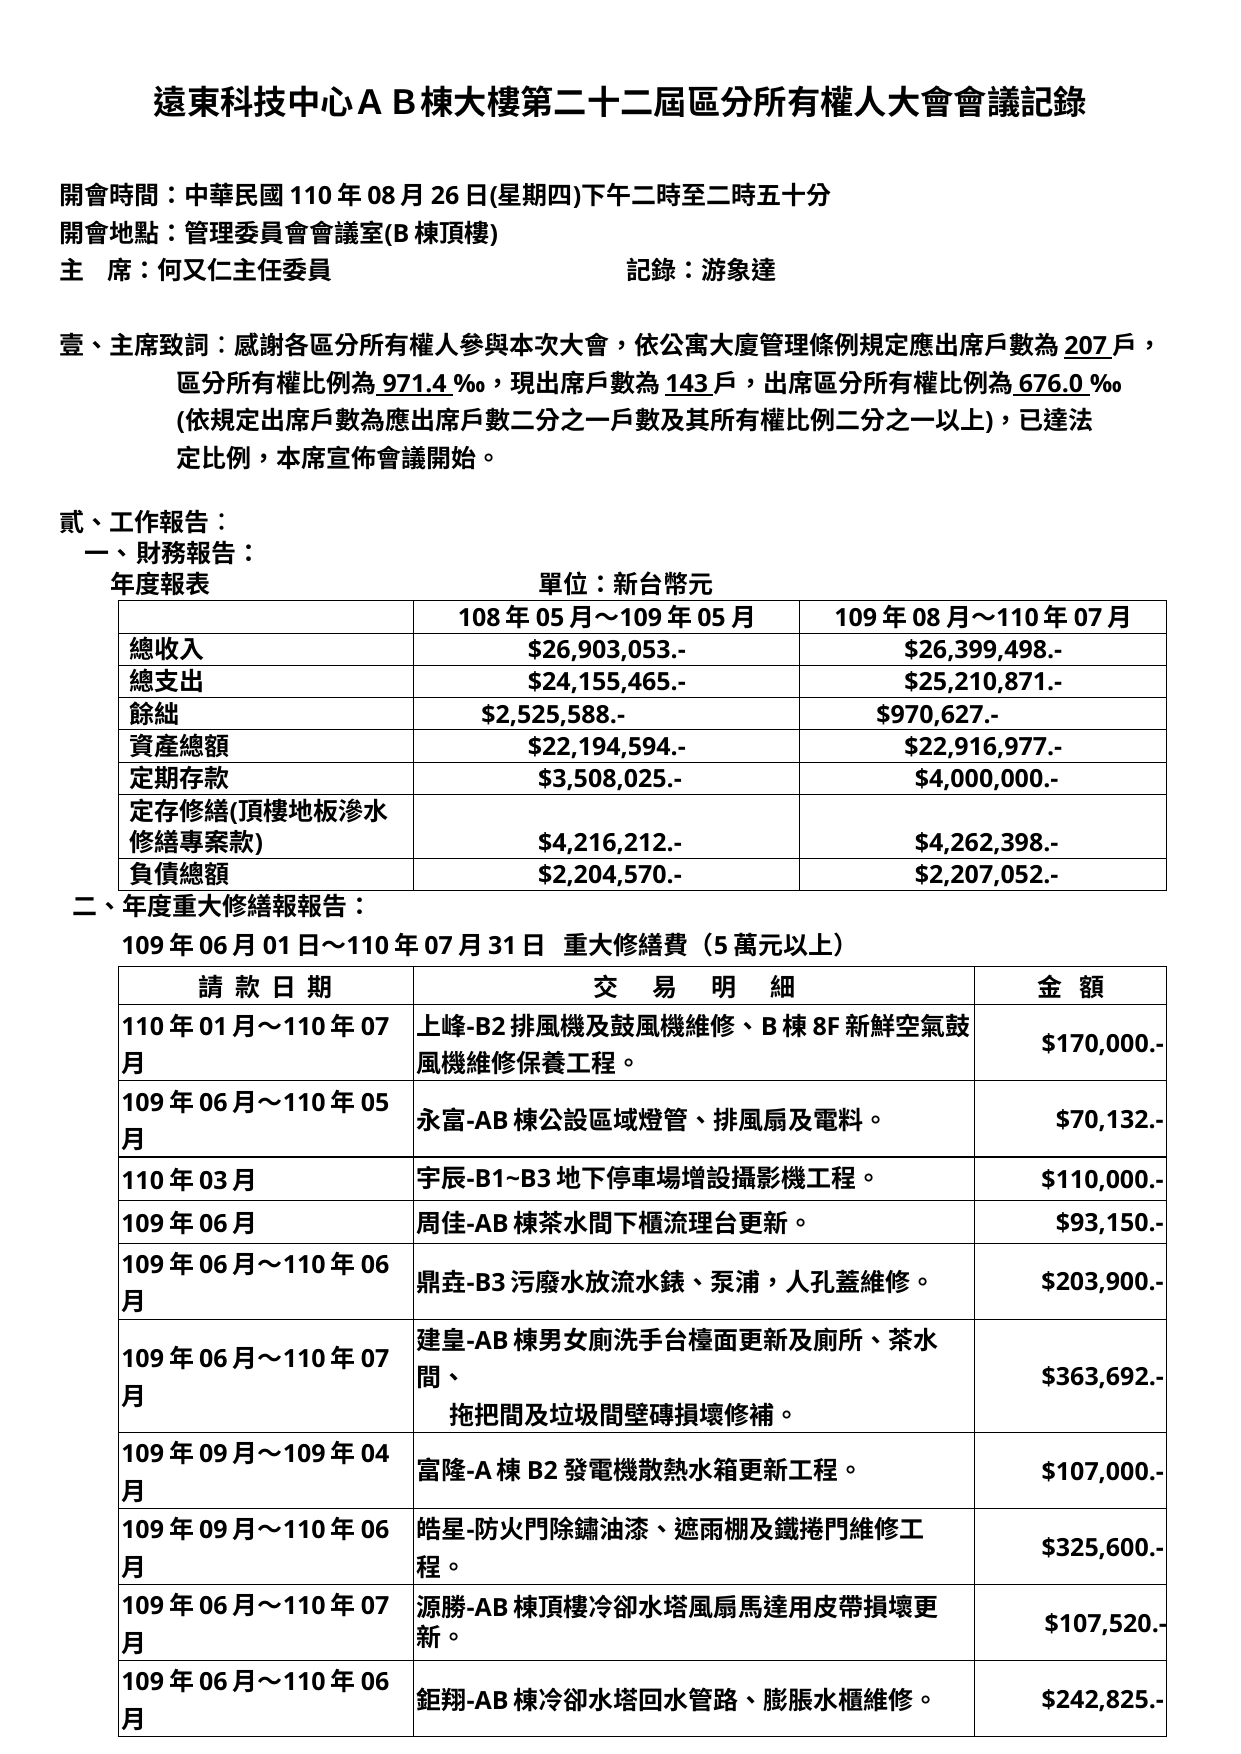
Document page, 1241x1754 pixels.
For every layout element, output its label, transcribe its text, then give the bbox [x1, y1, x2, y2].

text 遠東科技中心ＡＢ棟大樓第二十二屆區分所有權人大會會議記錄 [59, 63, 1181, 138]
table_cell $107,520.- [975, 1585, 1166, 1660]
table_cell $2,207,052.- [800, 859, 1166, 890]
table_header 109年08月～110年07月 [800, 601, 1166, 632]
table_cell 資產總額 [119, 730, 413, 762]
table_cell $325,600.- [975, 1509, 1166, 1584]
table_cell $110,000.- [975, 1158, 1166, 1200]
table_cell 負債總額 [119, 859, 413, 890]
table_cell 金 額 [975, 967, 1166, 1004]
table_cell 定存修繕(頂樓地板滲水修繕專案款) [119, 795, 413, 857]
table_cell 鉅翔-AB棟冷卻水塔回水管路、膨脹水櫃維修。 [414, 1661, 974, 1736]
table_cell 源勝-AB棟頂樓冷卻水塔風扇馬達用皮帶損壞更新。 [414, 1585, 974, 1660]
table_cell $170,000.- [975, 1005, 1166, 1080]
table_cell 餘絀 [119, 698, 413, 729]
table_cell 109年09月～110年06月 [119, 1509, 413, 1584]
table_cell 交 易 明 細 [414, 967, 974, 1004]
table_cell $3,508,025.- [414, 763, 799, 794]
table_cell $22,194,594.- [414, 730, 799, 762]
text 主 席：何又仁主任委員 記錄：游象達 [59, 250, 1181, 288]
table_cell 109年06月～110年06月 [119, 1661, 413, 1736]
text (依規定出席戶數為應出席戶數二分之一戶數及其所有權比例二分之一以上)，已達法 [112, 400, 1181, 438]
table_cell 鼎垚-B3污廢水放流水錶、泵浦，人孔蓋維修。 [414, 1244, 974, 1318]
table_cell 宇辰-B1~B3地下停車場增設攝影機工程。 [414, 1158, 974, 1200]
table_cell $2,525,588.- [414, 698, 799, 729]
table_cell 109年06月 [119, 1201, 413, 1242]
table_cell 永富-AB棟公設區域燈管、排風扇及電料。 [414, 1081, 974, 1156]
table_header 108年05月～109年05月 [414, 601, 799, 632]
table_cell 109年06月～110年06月 [119, 1244, 413, 1318]
table_header [119, 601, 413, 632]
table_cell $93,150.- [975, 1201, 1166, 1242]
table_cell 富隆-A棟B2發電機散熱水箱更新工程。 [414, 1433, 974, 1508]
text 區分所有權比例為 971.4 ‰，現出席戶數為143戶，出席區分所有權比例為 676.0 ‰ [112, 363, 1181, 400]
table_cell 109年06月～110年05月 [119, 1081, 413, 1156]
list 財務報告： [84, 538, 1181, 569]
text 年度報表 單位：新台幣元 [84, 569, 1181, 600]
table_cell $26,399,498.- [800, 634, 1166, 665]
text 貳、工作報告︰ [59, 506, 1181, 538]
text 二、年度重大修繕報報告： [59, 891, 1181, 922]
table_cell $4,000,000.- [800, 763, 1166, 794]
table_cell 109年09月～109年04月 [119, 1433, 413, 1508]
table_cell $203,900.- [975, 1244, 1166, 1318]
table_cell 定期存款 [119, 763, 413, 794]
table_cell $4,262,398.- [800, 795, 1166, 857]
table_cell $24,155,465.- [414, 666, 799, 697]
table_cell 總支出 [119, 666, 413, 697]
text 定比例，本席宣佈會議開始。 [112, 438, 1181, 475]
table_cell 建皇-AB棟男女廁洗手台檯面更新及廁所、茶水間、 拖把間及垃圾間壁磚損壞修補。 [414, 1320, 974, 1432]
table_cell 110年03月 [119, 1158, 413, 1200]
table_cell $107,000.- [975, 1433, 1166, 1508]
table_cell $70,132.- [975, 1081, 1166, 1156]
table_cell 皓星-防火門除鏽油漆、遮雨棚及鐵捲門維修工程。 [414, 1509, 974, 1584]
table_cell 總收入 [119, 634, 413, 665]
table_cell $970,627.- [800, 698, 1166, 729]
table_cell 109年06月～110年07月 [119, 1585, 413, 1660]
table_header 109年06月01日～110年07月31日 重大修繕費（5萬元以上） [118, 922, 1167, 966]
table_cell 周佳-AB棟茶水間下櫃流理台更新。 [414, 1201, 974, 1242]
table_cell 109年06月～110年07月 [119, 1320, 413, 1432]
table_cell 請 款 日 期 [119, 967, 413, 1004]
table_cell 上峰-B2排風機及鼓風機維修、B棟8F新鮮空氣鼓風機維修保養工程。 [414, 1005, 974, 1080]
text 開會時間：中華民國110年08月26日(星期四)下午二時至二時五十分 [59, 175, 1181, 213]
table_cell $4,216,212.- [414, 795, 799, 857]
table_cell $22,916,977.- [800, 730, 1166, 762]
table_cell $363,692.- [975, 1320, 1166, 1432]
table_cell $242,825.- [975, 1661, 1166, 1736]
text 開會地點：管理委員會會議室(B棟頂樓) [59, 213, 1181, 250]
table_cell 110年01月～110年07月 [119, 1005, 413, 1080]
table_cell $2,204,570.- [414, 859, 799, 890]
text 壹、主席致詞︰感謝各區分所有權人參與本次大會，依公寓大廈管理條例規定應出席戶數為207戶， [59, 325, 1181, 363]
table_cell $25,210,871.- [800, 666, 1166, 697]
table_cell $26,903,053.- [414, 634, 799, 665]
